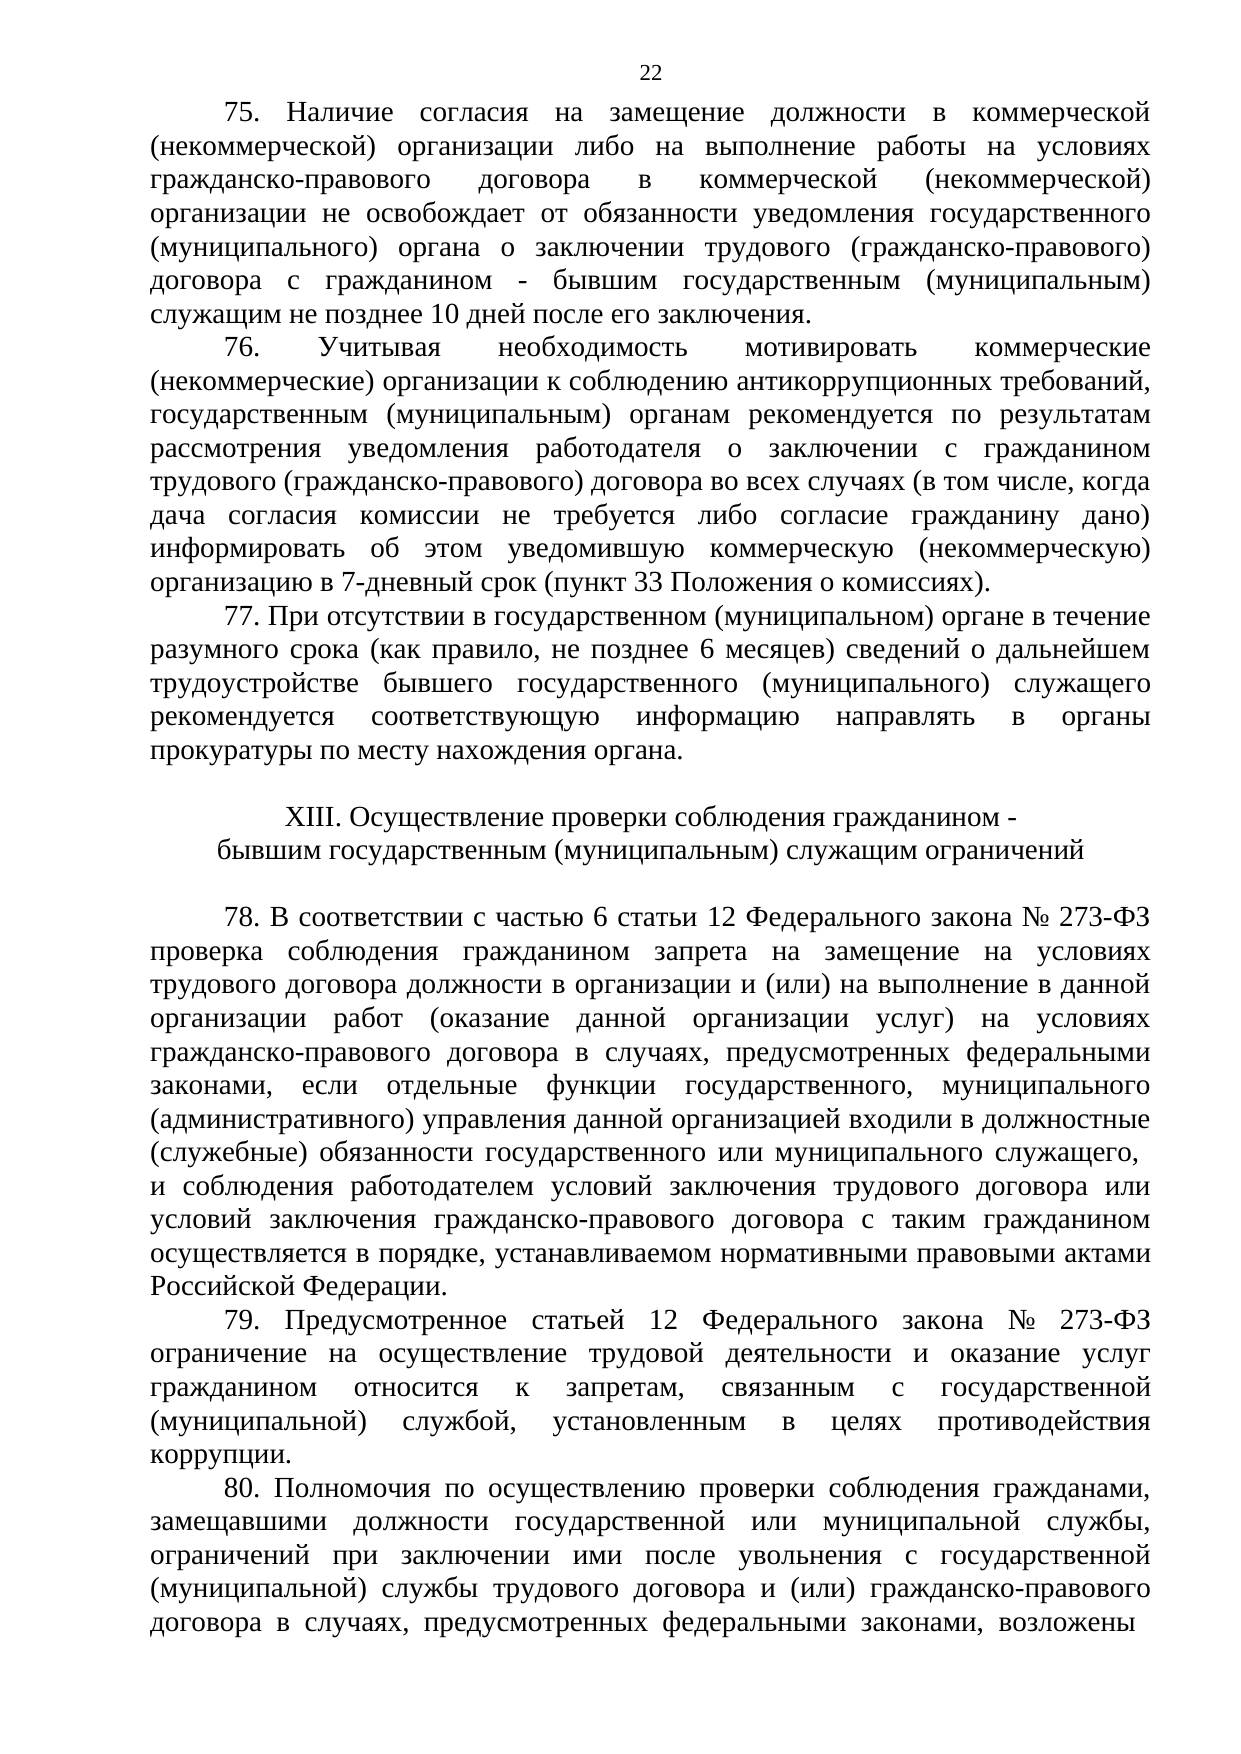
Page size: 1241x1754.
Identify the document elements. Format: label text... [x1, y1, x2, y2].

text бывшим государственным (муниципальным) служащим ограничений [150, 832, 1152, 866]
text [150, 1470, 1152, 1637]
text 76. Учитывая необходимость мотивировать коммерческие (некоммерческие) организации к соблюдению антикоррупционных требований, государственным (муниципальным) органам рекомендуется по результатам рассмотрения уведомления работодателя о заключении с гражданином трудового (гражданско-правового) договора во всех случаях (в том числе, когда дача согласия комиссии не требуется либо согласие гражданину дано) информировать об этом уведомившую коммерческую (некоммерческую) организацию в 7-дневный срок (пункт 33 Положения о комиссиях). [150, 329, 1152, 598]
text 79. Предусмотренное статьей 12 Федерального закона № 273-ФЗ ограничение на осуществление трудовой деятельности и оказание услуг гражданином относится к запретам, связанным с государственной (муниципальной) службой, установленным в целях противодействия коррупции. [150, 1302, 1152, 1470]
text 77. При отсутствии в государственном (муниципальном) органе в течение разумного срока (как правило, не позднее 6 месяцев) сведений о дальнейшем трудоустройстве бывшего государственного (муниципального) служащего рекомендуется соответствующую информацию направлять в органы прокуратуры по месту нахождения органа. [150, 598, 1152, 765]
text 75. Наличие согласия на замещение должности в коммерческой (некоммерческой) организации либо на выполнение работы на условиях гражданско-правового договора в коммерческой (некоммерческой) организации не освобождает от обязанности уведомления государственного (муниципального) органа о заключении трудового (гражданско-правового) договора с гражданином - бывшим государственным (муниципальным) служащим не позднее 10 дней после его заключения. [150, 94, 1152, 329]
text XIII. Осуществление проверки соблюдения гражданином - [150, 799, 1152, 832]
text 78. В соответствии с частью 6 статьи 12 Федерального закона № 273-ФЗ проверка соблюдения гражданином запрета на замещение на условиях трудового договора должности в организации и (или) на выполнение в данной организации работ (оказание данной организации услуг) на условиях гражданско-правового договора в случаях, предусмотренных федеральными законами, если отдельные функции государственного, муниципального (административного) управления данной организацией входили в должностные (служебные) обязанности государственного или муниципального служащего, и соблюдения работодателем условий заключения трудового договора или условий заключения гражданско-правового договора с таким гражданином осуществляется в порядке, устанавливаемом нормативными правовыми актами Российской Федерации. [150, 899, 1152, 1302]
